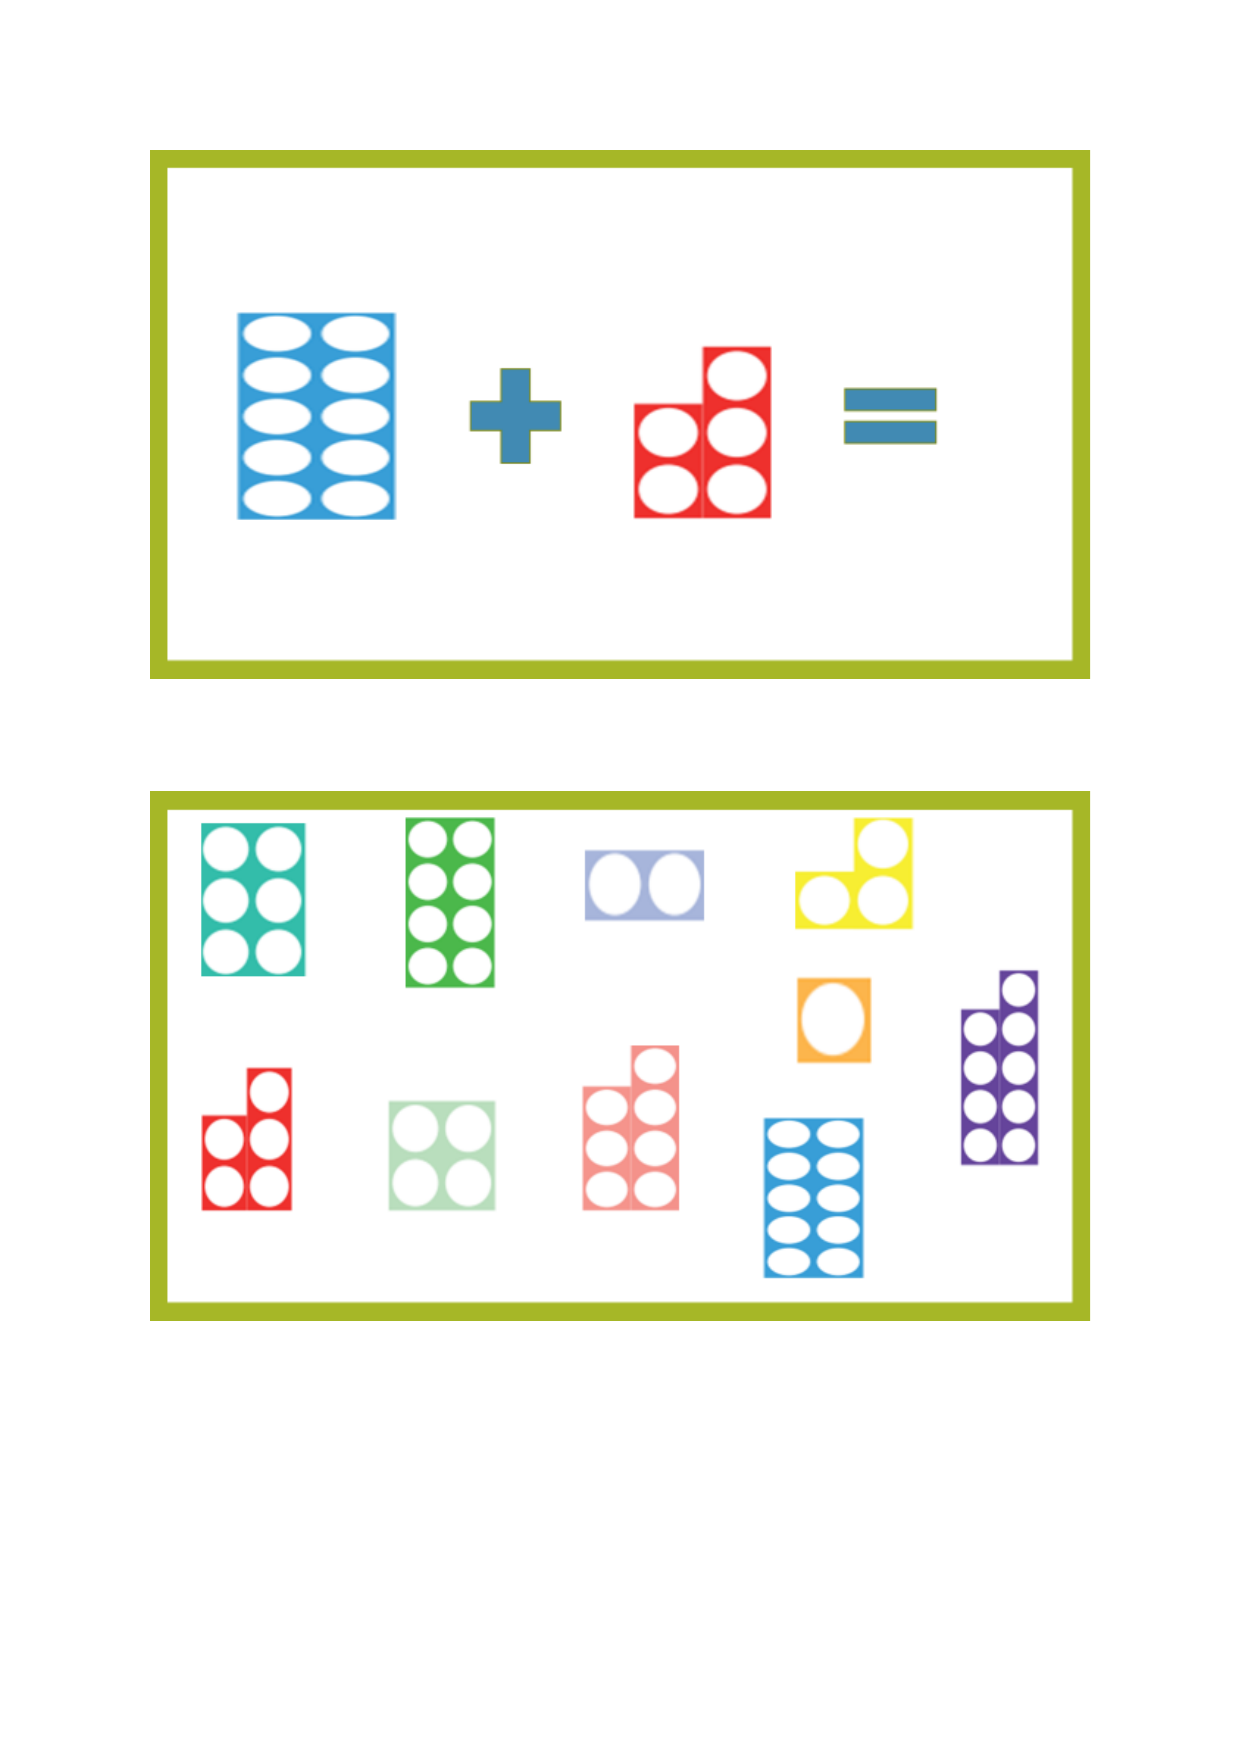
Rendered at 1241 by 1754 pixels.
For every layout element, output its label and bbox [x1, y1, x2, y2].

picture [150, 791, 1091, 1321]
picture [150, 150, 1091, 679]
